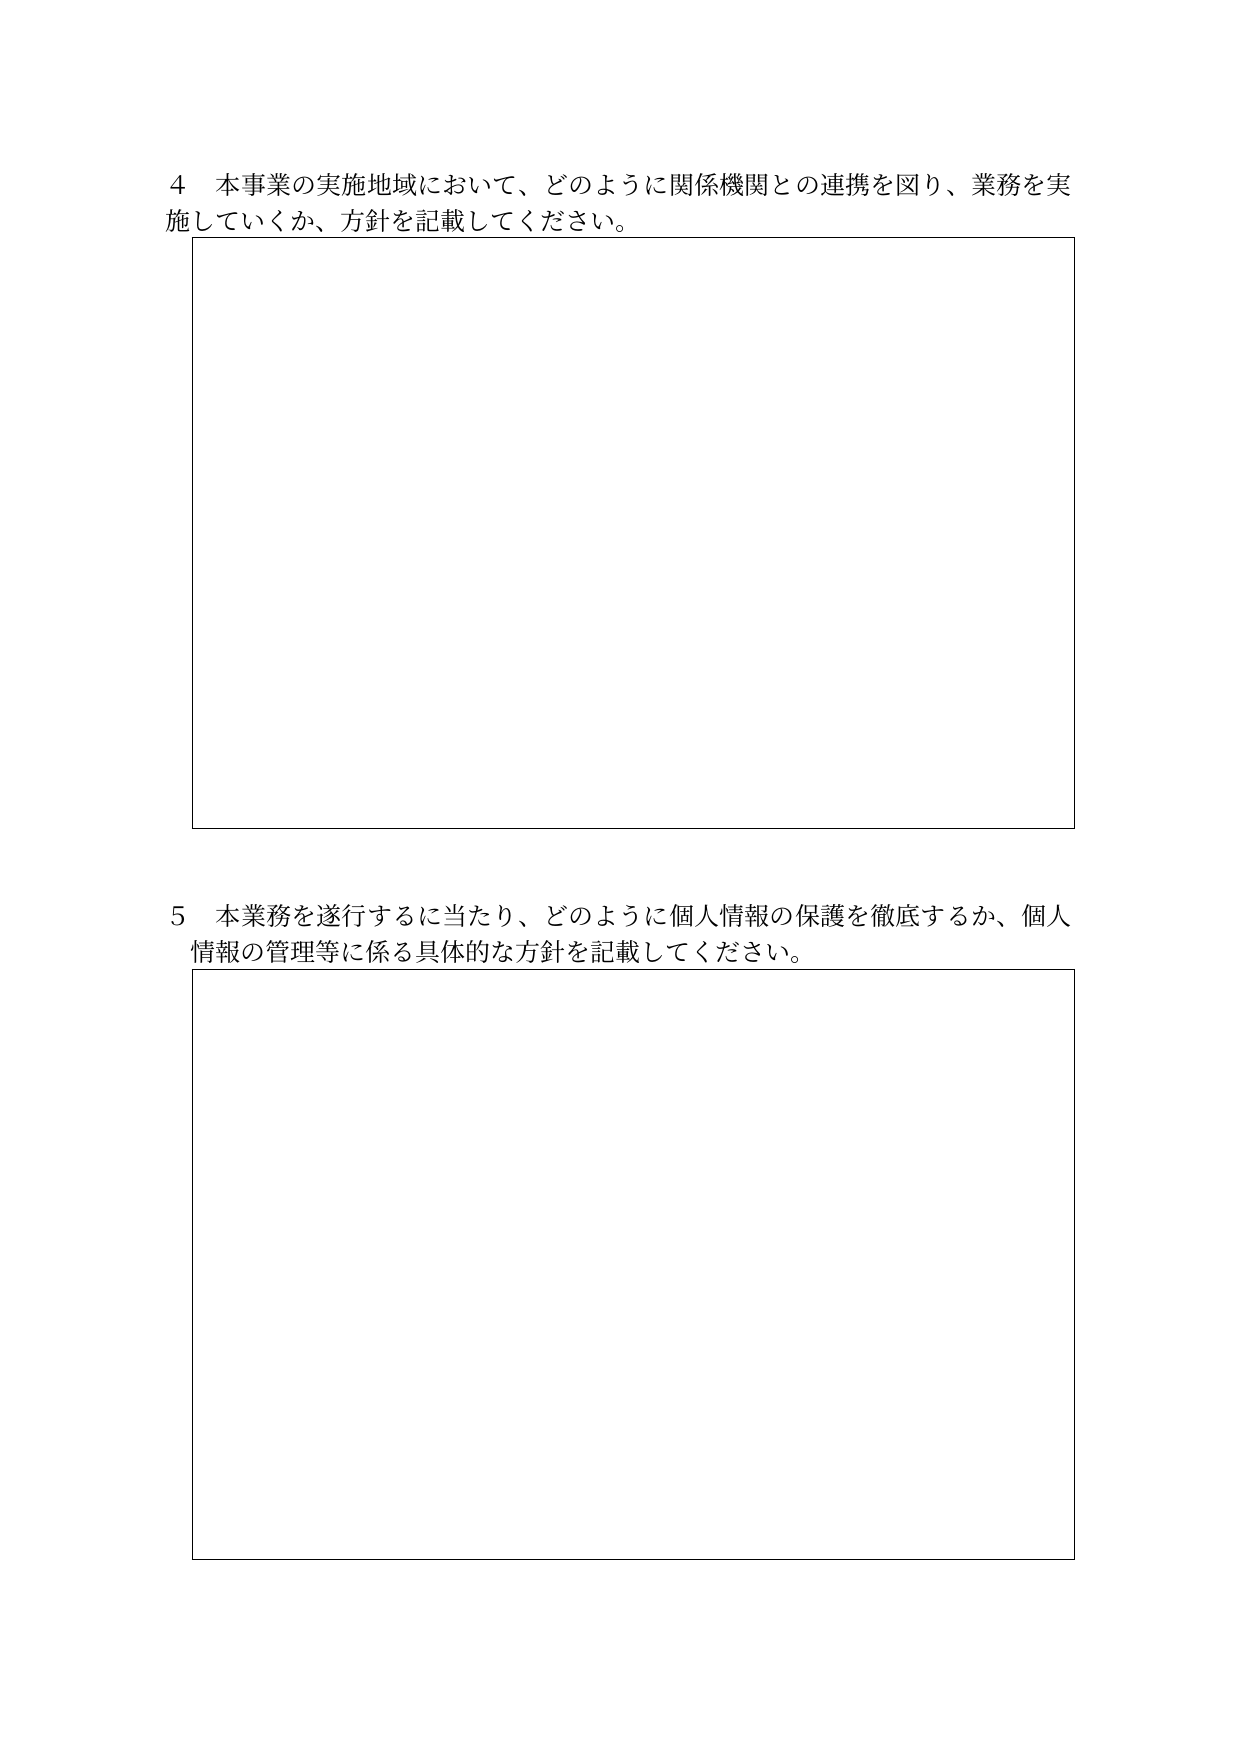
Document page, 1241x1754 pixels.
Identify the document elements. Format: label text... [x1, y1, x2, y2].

text ５ 本業務を遂行するに当たり、どのように個人情報の保護を徹底するか、個人情報の管理等に係る具体的な方針を記載してください。 [165, 897, 1075, 969]
text ４ 本事業の実施地域において、どのように関係機関との連携を図り、業務を実施していくか、方針を記載してください。 [165, 165, 1075, 237]
table_header [193, 238, 1074, 828]
table_header [193, 970, 1074, 1559]
